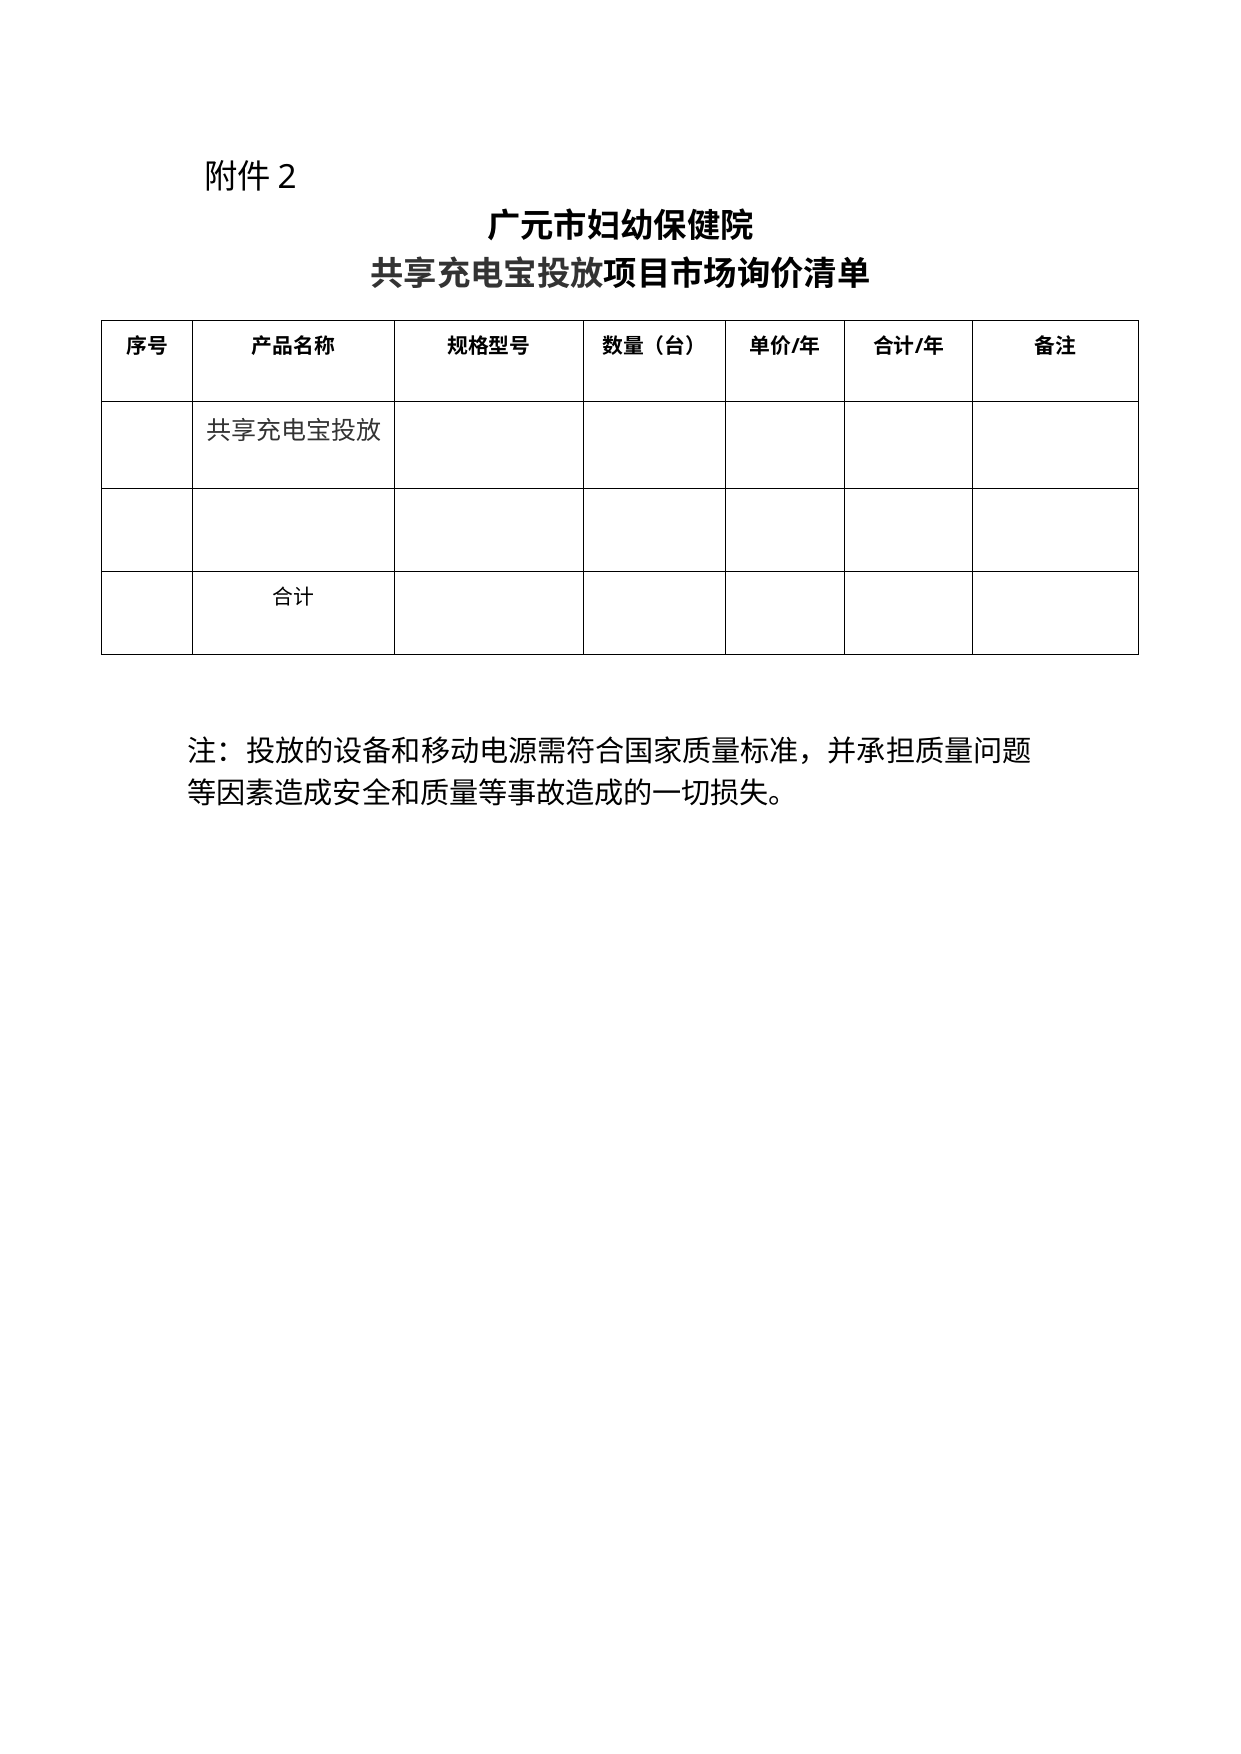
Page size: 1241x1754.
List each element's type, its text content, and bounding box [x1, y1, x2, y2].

table_cell [102, 489, 192, 571]
table_cell [584, 572, 725, 654]
table_cell [845, 572, 972, 654]
table_cell 合计 [193, 572, 394, 654]
table_header 单价/年 [726, 321, 844, 401]
table_cell [395, 489, 583, 571]
table_cell [584, 489, 725, 571]
text 共享充电宝投放项目市场询价清单 [187, 247, 1053, 295]
table_cell [584, 402, 725, 488]
table_cell [102, 402, 192, 488]
table_cell [726, 572, 844, 654]
table_header 产品名称 [193, 321, 394, 401]
table_cell [726, 402, 844, 488]
table_cell [395, 402, 583, 488]
table_header 合计/年 [845, 321, 972, 401]
table_header 数量（台） [584, 321, 725, 401]
table_cell [395, 572, 583, 654]
table_header 备注 [973, 321, 1138, 401]
text 广元市妇幼保健院 [187, 198, 1053, 247]
table_cell [845, 489, 972, 571]
table_cell [973, 489, 1138, 571]
table_cell [726, 489, 844, 571]
text 附件2 [187, 150, 1053, 198]
table_cell 共享充电宝投放 [193, 402, 394, 488]
table_cell [973, 572, 1138, 654]
text 注：投放的设备和移动电源需符合国家质量标准，并承担质量问题等因素造成安全和质量等事故造成的一切损失。 [187, 727, 1053, 812]
table_cell [102, 572, 192, 654]
table_cell [845, 402, 972, 488]
table_header 规格型号 [395, 321, 583, 401]
table_cell [973, 402, 1138, 488]
table_header 序号 [102, 321, 192, 401]
table_cell [193, 489, 394, 571]
